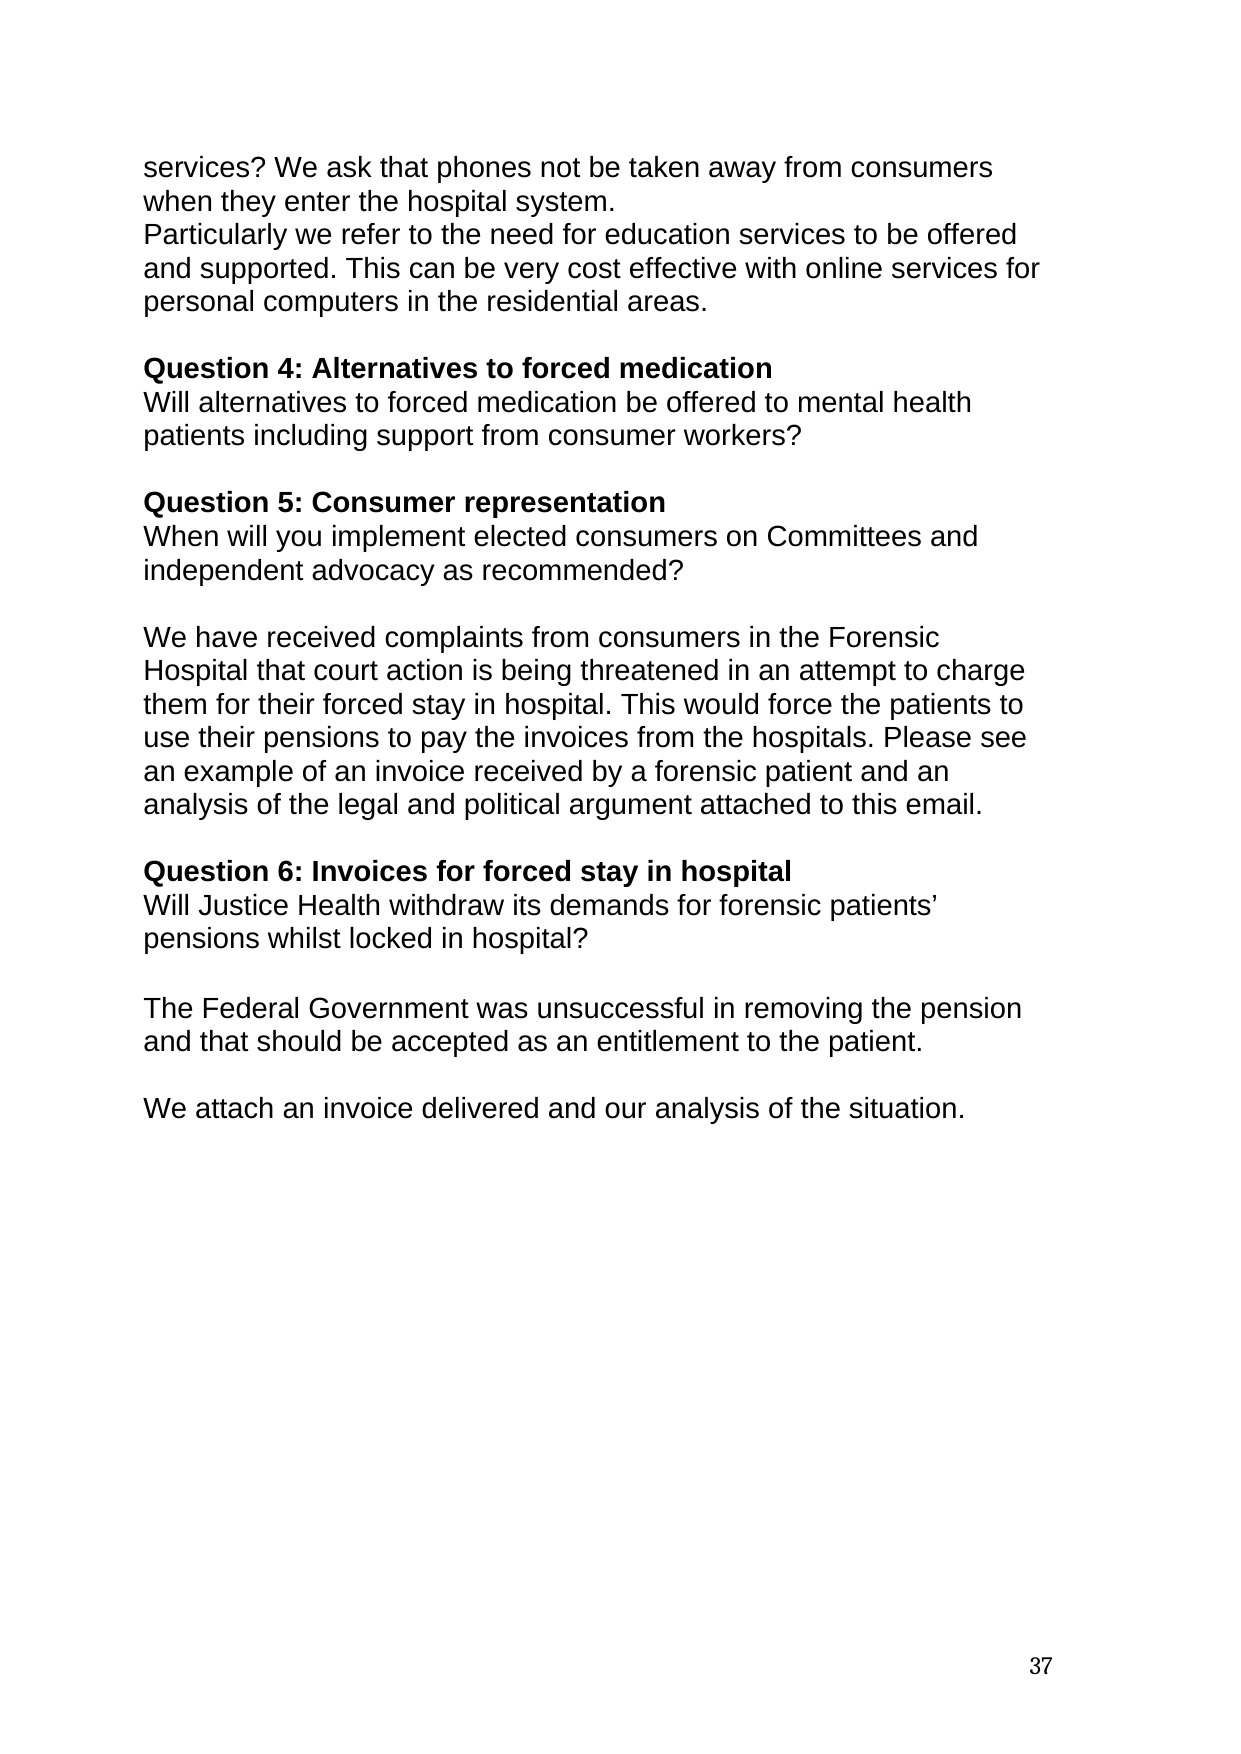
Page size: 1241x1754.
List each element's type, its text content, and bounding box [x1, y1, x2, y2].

text Particularly we refer to the need for education services to be offered and supported. This can be very cost effective with online services for personal computers in the residential areas. [143, 217, 1053, 318]
text We have received complaints from consumers in the Forensic Hospital that court action is being threatened in an attempt to charge them for their forced stay in hospital. This would force the patients to use their pensions to pay the invoices from the hospitals. Please see an example of an invoice received by a forensic patient and an analysis of the legal and political argument attached to this email. [143, 619, 1053, 821]
text We attach an invoice delivered and our analysis of the situation. [143, 1091, 1053, 1125]
text Question 6: Invoices for forced stay in hospital [143, 854, 1053, 888]
text The Federal Government was unsuccessful in removing the pension and that should be accepted as an entitlement to the patient. [143, 991, 1053, 1058]
text Question 5: Consumer representation [143, 485, 1053, 519]
text When will you implement elected consumers on Committees and independent advocacy as recommended? [143, 519, 1053, 586]
text Question 4: Alternatives to forced medication [143, 351, 1053, 385]
text Will alternatives to forced medication be offered to mental health patients including support from consumer workers? [143, 385, 1053, 452]
text Will Justice Health withdraw its demands for forensic patients’ pensions whilst locked in hospital? [143, 888, 1053, 955]
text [143, 150, 1053, 217]
